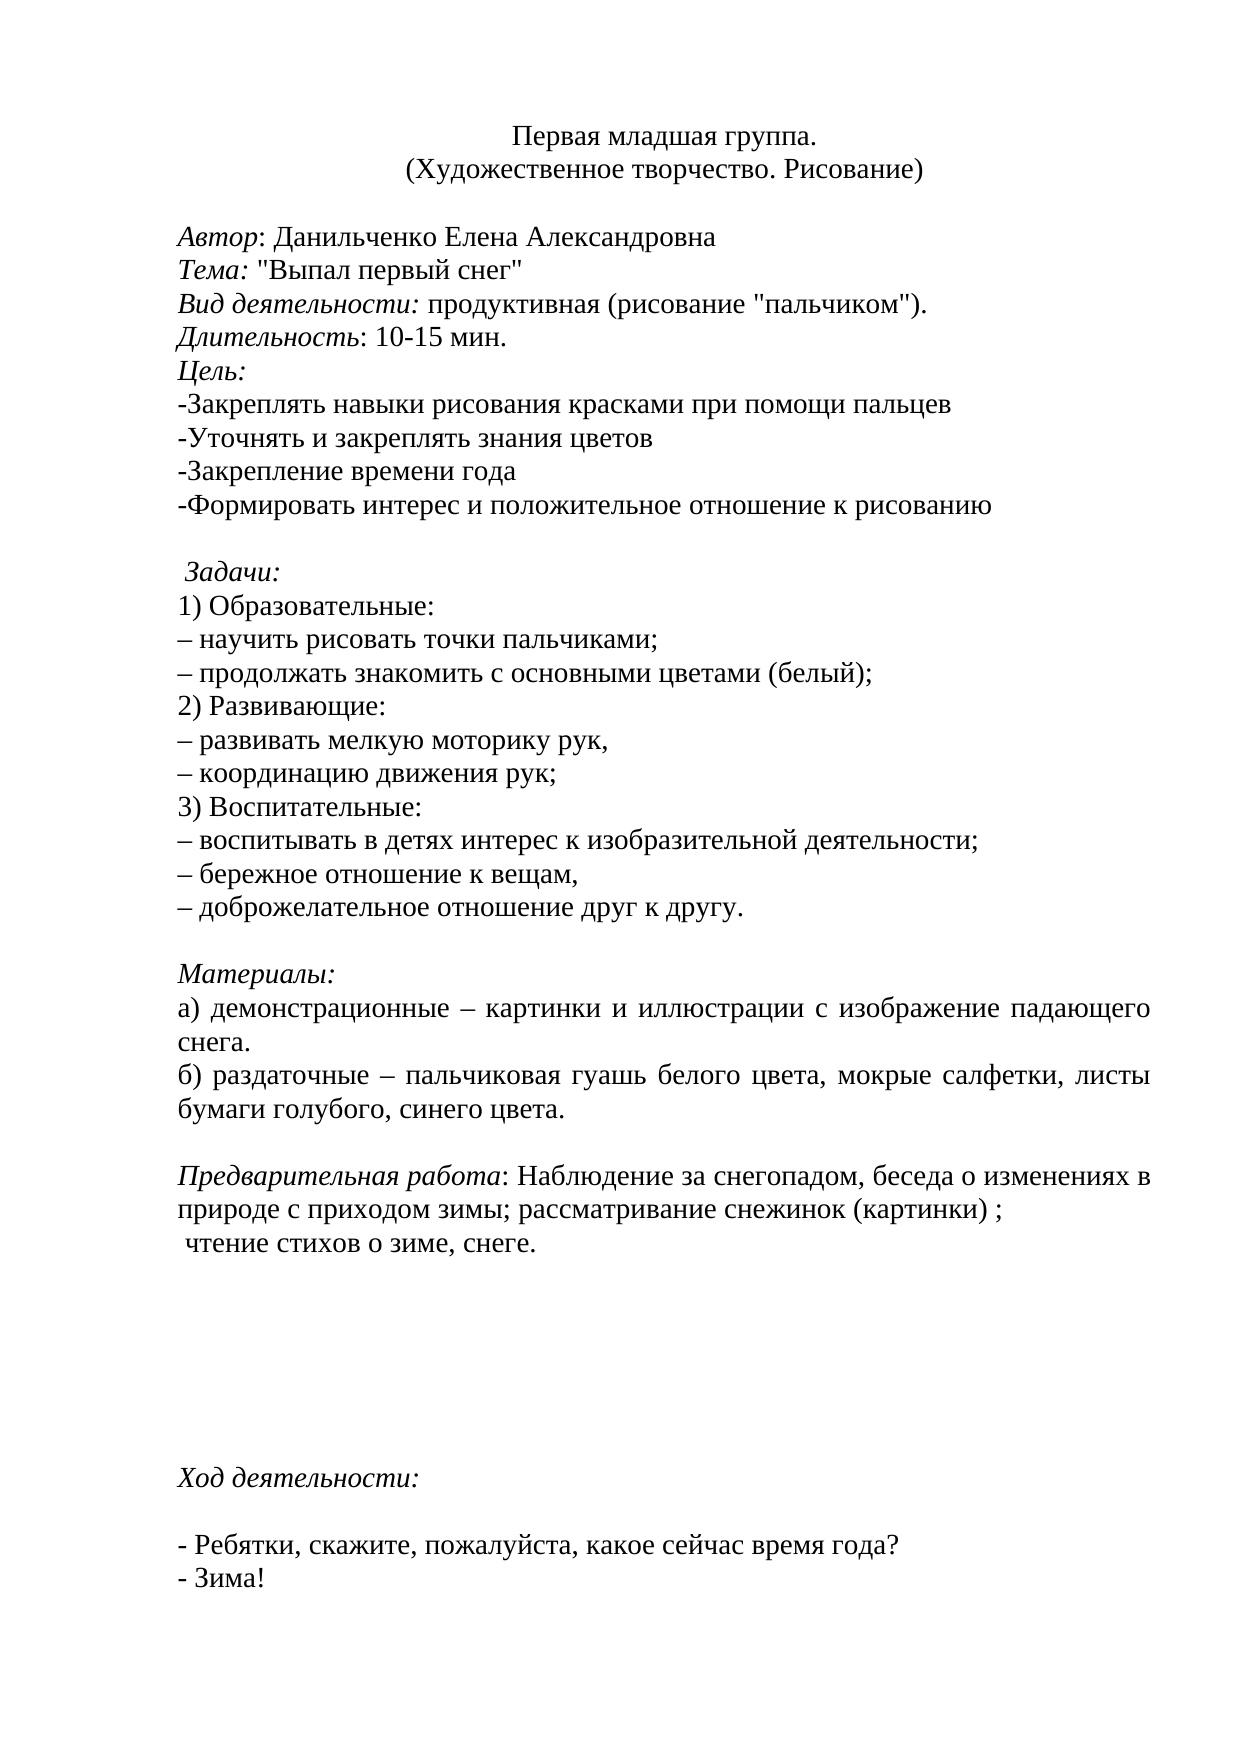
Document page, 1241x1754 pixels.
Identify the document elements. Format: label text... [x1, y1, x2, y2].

text 1) Образовательные: [177, 588, 1152, 621]
text – воспитывать в детях интерес к изобразительной деятельности; [177, 822, 1152, 856]
text – бережное отношение к вещам, [177, 856, 1152, 889]
text Предварительная работа: Наблюдение за снегопадом, беседа о изменениях в природе с приходом зимы; рассматривание снежинок (картинки) ; [177, 1158, 1152, 1225]
text -Закреплять навыки рисования красками при помощи пальцев [177, 386, 1152, 420]
text Вид деятельности: продуктивная (рисование "пальчиком"). [177, 286, 1152, 319]
text б) раздаточные – пальчиковая гуашь белого цвета, мокрые салфетки, листы бумаги голубого, синего цвета. [177, 1057, 1152, 1124]
text – продолжать знакомить с основными цветами (белый); [177, 655, 1152, 688]
text (Художественное творчество. Рисование) [177, 152, 1152, 185]
text Тема: "Выпал первый снег" [177, 252, 1152, 286]
text – научить рисовать точки пальчиками; [177, 621, 1152, 655]
text -Закрепление времени года [177, 453, 1152, 487]
text -Формировать интерес и положительное отношение к рисованию [177, 487, 1152, 521]
text чтение стихов о зиме, снеге. [177, 1225, 1152, 1258]
text - Ребятки, скажите, пожалуйста, какое сейчас время года? [177, 1527, 1152, 1560]
text Автор: Данильченко Елена Александровна [177, 219, 1152, 252]
text 2) Развивающие: [177, 688, 1152, 722]
text – координацию движения рук; [177, 755, 1152, 789]
text Задачи: [177, 554, 1152, 588]
text Ход деятельности: [177, 1460, 1152, 1493]
text Материалы: [177, 957, 1152, 990]
text -Уточнять и закреплять знания цветов [177, 420, 1152, 453]
text а) демонстрационные – картинки и иллюстрации с изображение падающего снега. [177, 990, 1152, 1057]
text Первая младшая группа. [177, 118, 1152, 152]
text – доброжелательное отношение друг к другу. [177, 889, 1152, 923]
text – развивать мелкую моторику рук, [177, 722, 1152, 755]
text - Зима! [177, 1560, 1152, 1594]
text Цель: [177, 353, 1152, 386]
text 3) Воспитательные: [177, 789, 1152, 822]
text Длительность: 10-15 мин. [177, 319, 1152, 353]
